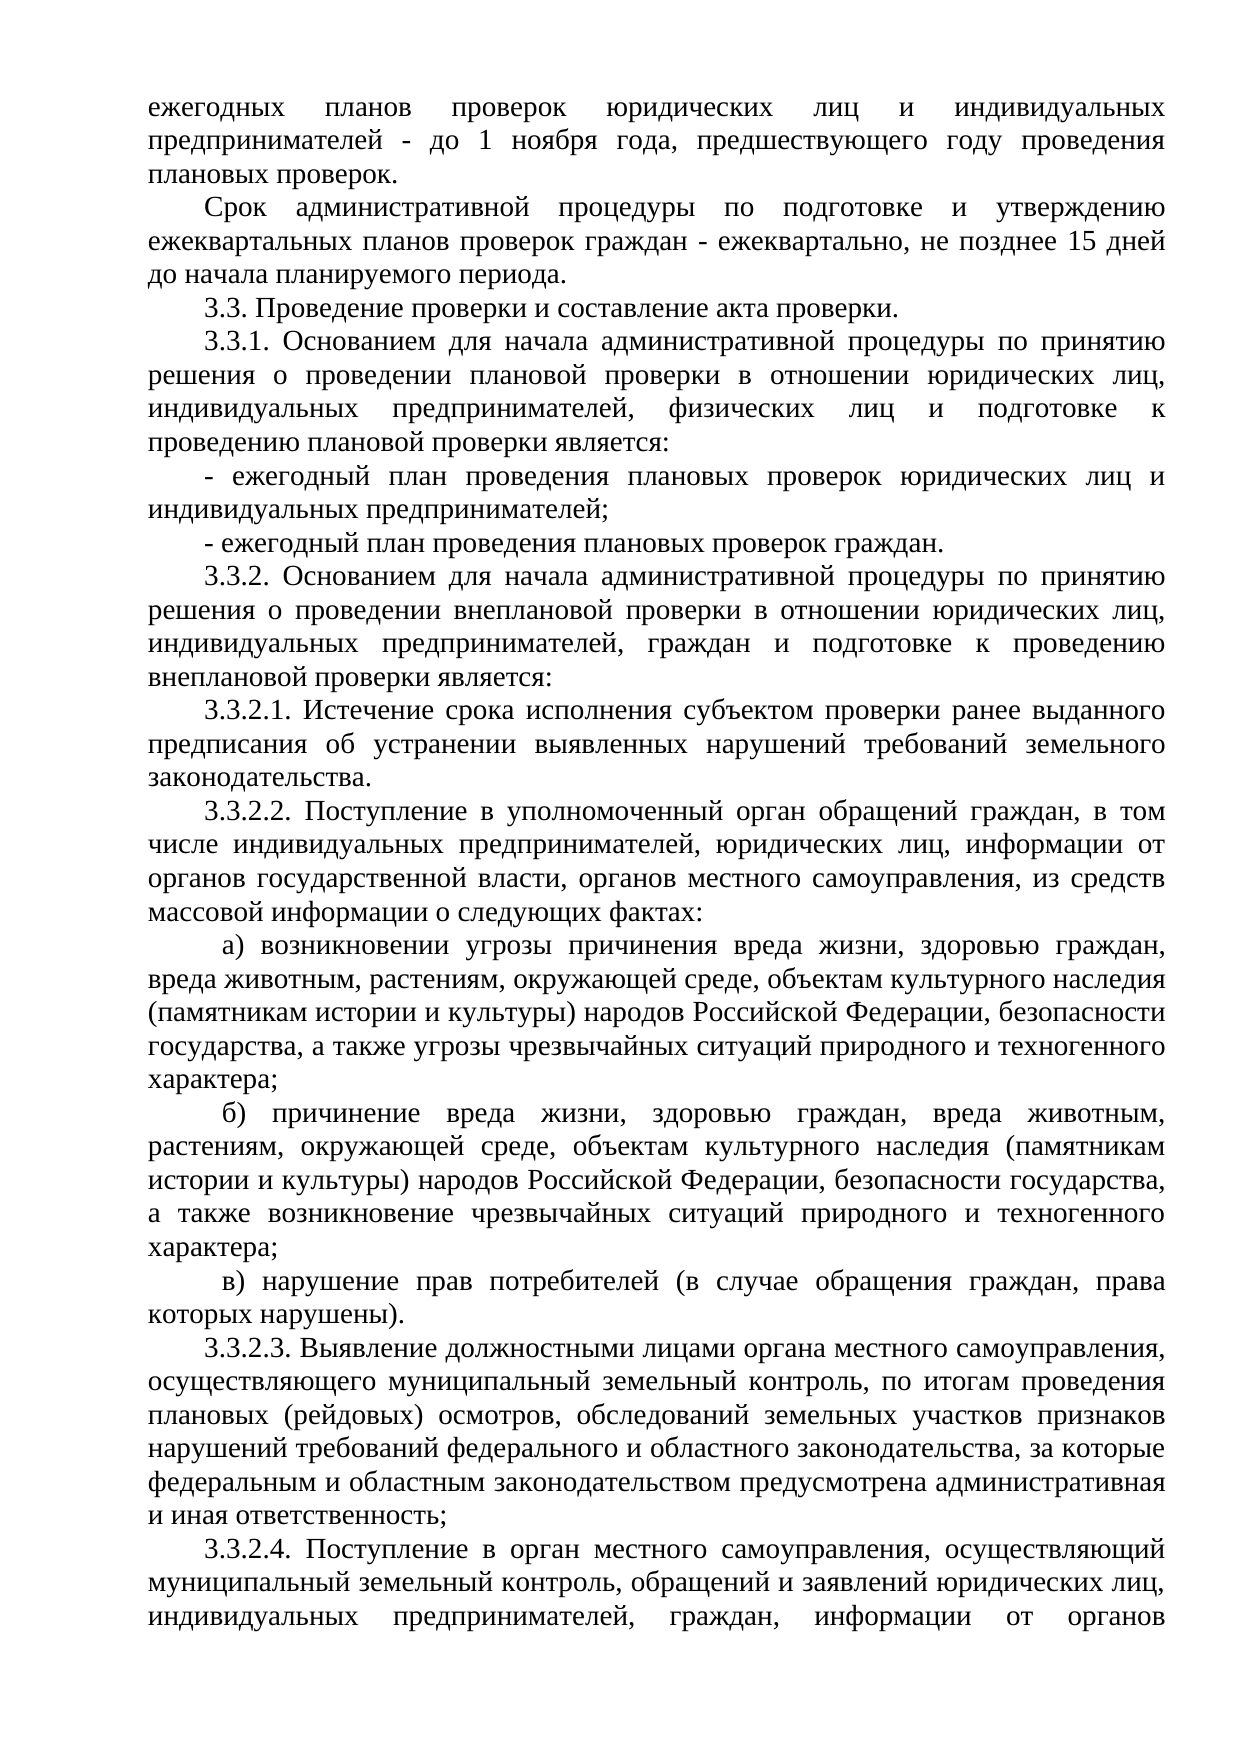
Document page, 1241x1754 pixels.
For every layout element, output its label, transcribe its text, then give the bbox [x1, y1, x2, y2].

text 3.3.2.2. Поступление в уполномоченный орган обращений граждан, в том числе индивидуальных предпринимателей, юридических лиц, информации от органов государственной власти, органов местного самоуправления, из средств массовой информации о следующих фактах: [148, 793, 1166, 927]
text а) возникновении угрозы причинения вреда жизни, здоровью граждан, вреда животным, растениям, окружающей среде, объектам культурного наследия (памятникам истории и культуры) народов Российской Федерации, безопасности государства, а также угрозы чрезвычайных ситуаций природного и техногенного характера; [148, 927, 1166, 1095]
text - ежегодный план проведения плановых проверок граждан. [148, 525, 1166, 558]
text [148, 89, 1166, 189]
text - ежегодный план проведения плановых проверок юридических лиц и индивидуальных предпринимателей; [148, 458, 1166, 525]
text 3.3. Проведение проверки и составление акта проверки. [148, 290, 1166, 323]
text 3.3.2.3. Выявление должностными лицами органа местного самоуправления, осуществляющего муниципальный земельный контроль, по итогам проведения плановых (рейдовых) осмотров, обследований земельных участков признаков нарушений требований федерального и областного законодательства, за которые федеральным и областным законодательством предусмотрена административная и иная ответственность; [148, 1330, 1166, 1531]
text 3.3.2.1. Истечение срока исполнения субъектом проверки ранее выданного предписания об устранении выявленных нарушений требований земельного законодательства. [148, 692, 1166, 793]
text 3.3.2. Основанием для начала административной процедуры по принятию решения о проведении внеплановой проверки в отношении юридических лиц, индивидуальных предпринимателей, граждан и подготовке к проведению внеплановой проверки является: [148, 558, 1166, 692]
text Срок административной процедуры по подготовке и утверждению ежеквартальных планов проверок граждан - ежеквартально, не позднее 15 дней до начала планируемого периода. [148, 189, 1166, 290]
text 3.3.1. Основанием для начала административной процедуры по принятию решения о проведении плановой проверки в отношении юридических лиц, индивидуальных предпринимателей, физических лиц и подготовке к проведению плановой проверки является: [148, 323, 1166, 458]
text б) причинение вреда жизни, здоровью граждан, вреда животным, растениям, окружающей среде, объектам культурного наследия (памятникам истории и культуры) народов Российской Федерации, безопасности государства, а также возникновение чрезвычайных ситуаций природного и техногенного характера; [148, 1095, 1166, 1263]
text в) нарушение прав потребителей (в случае обращения граждан, права которых нарушены). [148, 1263, 1166, 1330]
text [148, 1531, 1166, 1632]
